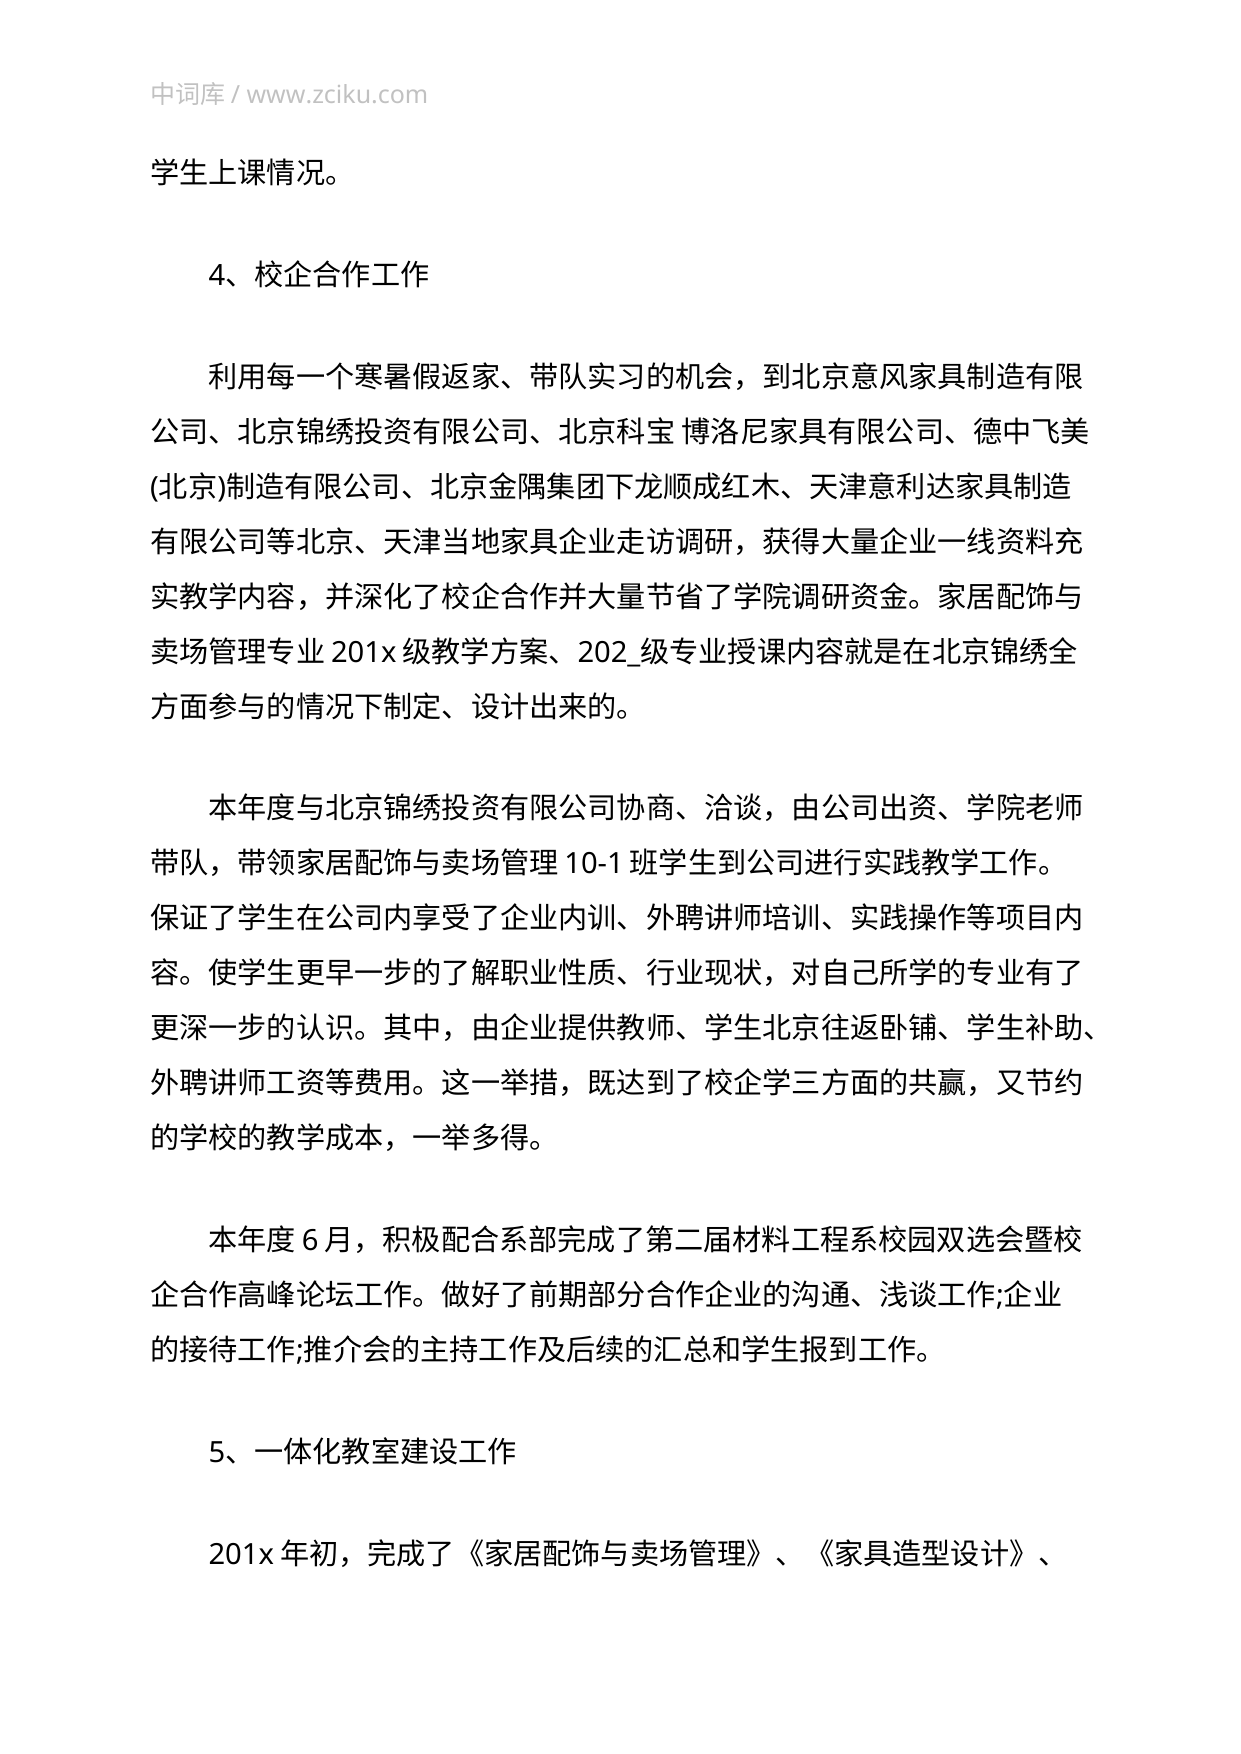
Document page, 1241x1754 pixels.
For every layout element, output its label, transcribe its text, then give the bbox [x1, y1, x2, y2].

text 利用每一个寒暑假返家、带队实习的机会，到北京意风家具制造有限公司、北京锦绣投资有限公司、北京科宝 博洛尼家具有限公司、德中飞美(北京)制造有限公司、北京金隅集团下龙顺成红木、天津意利达家具制造有限公司等北京、天津当地家具企业走访调研，获得大量企业一线资料充实教学内容，并深化了校企合作并大量节省了学院调研资金。家居配饰与卖场管理专业201x级教学方案、202_级专业授课内容就是在北京锦绣全方面参与的情况下制定、设计出来的。 [150, 354, 1090, 726]
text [150, 1530, 1090, 1573]
text 本年度与北京锦绣投资有限公司协商、洽谈，由公司出资、学院老师带队，带领家居配饰与卖场管理10-1班学生到公司进行实践教学工作。保证了学生在公司内享受了企业内训、外聘讲师培训、实践操作等项目内容。使学生更早一步的了解职业性质、行业现状，对自己所学的专业有了更深一步的认识。其中，由企业提供教师、学生北京往返卧铺、学生补助、外聘讲师工资等费用。这一举措，既达到了校企学三方面的共赢，又节约的学校的教学成本，一举多得。 [150, 785, 1090, 1157]
text 5、一体化教室建设工作 [150, 1428, 1090, 1471]
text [150, 150, 1090, 192]
text 4、校企合作工作 [150, 252, 1090, 294]
text 本年度6月，积极配合系部完成了第二届材料工程系校园双选会暨校企合作高峰论坛工作。做好了前期部分合作企业的沟通、浅谈工作;企业的接待工作;推介会的主持工作及后续的汇总和学生报到工作。 [150, 1216, 1090, 1369]
